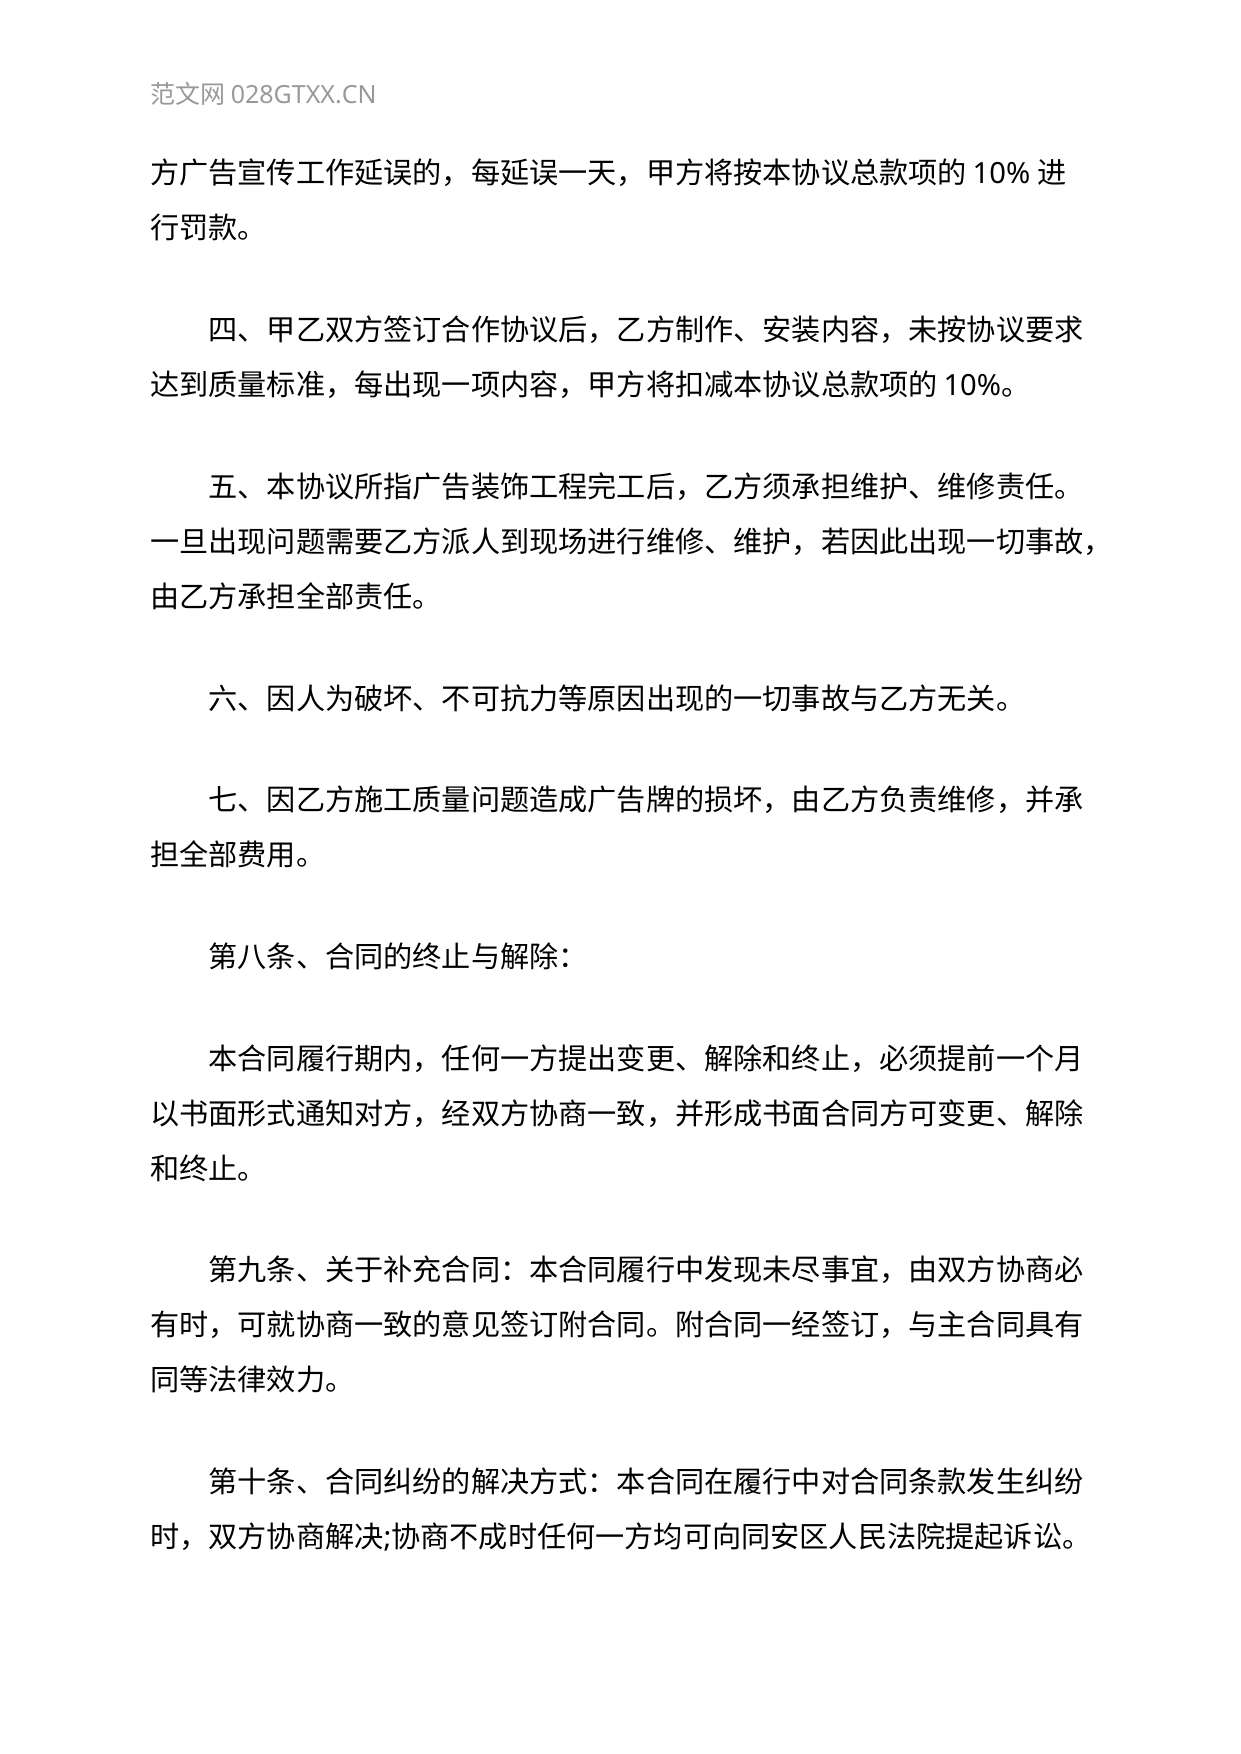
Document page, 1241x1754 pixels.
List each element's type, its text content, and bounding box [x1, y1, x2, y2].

text 四、甲乙双方签订合作协议后，乙方制作、安装内容，未按协议要求达到质量标准，每出现一项内容，甲方将扣减本协议总款项的10%。 [150, 307, 1090, 404]
text 六、因人为破坏、不可抗力等原因出现的一切事故与乙方无关。 [150, 675, 1090, 717]
text 五、本协议所指广告装饰工程完工后，乙方须承担维护、维修责任。一旦出现问题需要乙方派人到现场进行维修、维护，若因此出现一切事故，由乙方承担全部责任。 [150, 464, 1090, 616]
text 本合同履行期内，任何一方提出变更、解除和终止，必须提前一个月以书面形式通知对方，经双方协商一致，并形成书面合同方可变更、解除和终止。 [150, 1035, 1090, 1187]
text 第十条、合同纠纷的解决方式：本合同在履行中对合同条款发生纠纷时，双方协商解决;协商不成时任何一方均可向同安区人民法院提起诉讼。 [150, 1458, 1090, 1556]
text 第八条、合同的终止与解除： [150, 934, 1090, 976]
text 七、因乙方施工质量问题造成广告牌的损坏，由乙方负责维修，并承担全部费用。 [150, 777, 1090, 874]
text 第九条、关于补充合同：本合同履行中发现未尽事宜，由双方协商必有时，可就协商一致的意见签订附合同。附合同一经签订，与主合同具有同等法律效力。 [150, 1247, 1090, 1399]
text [150, 150, 1090, 247]
